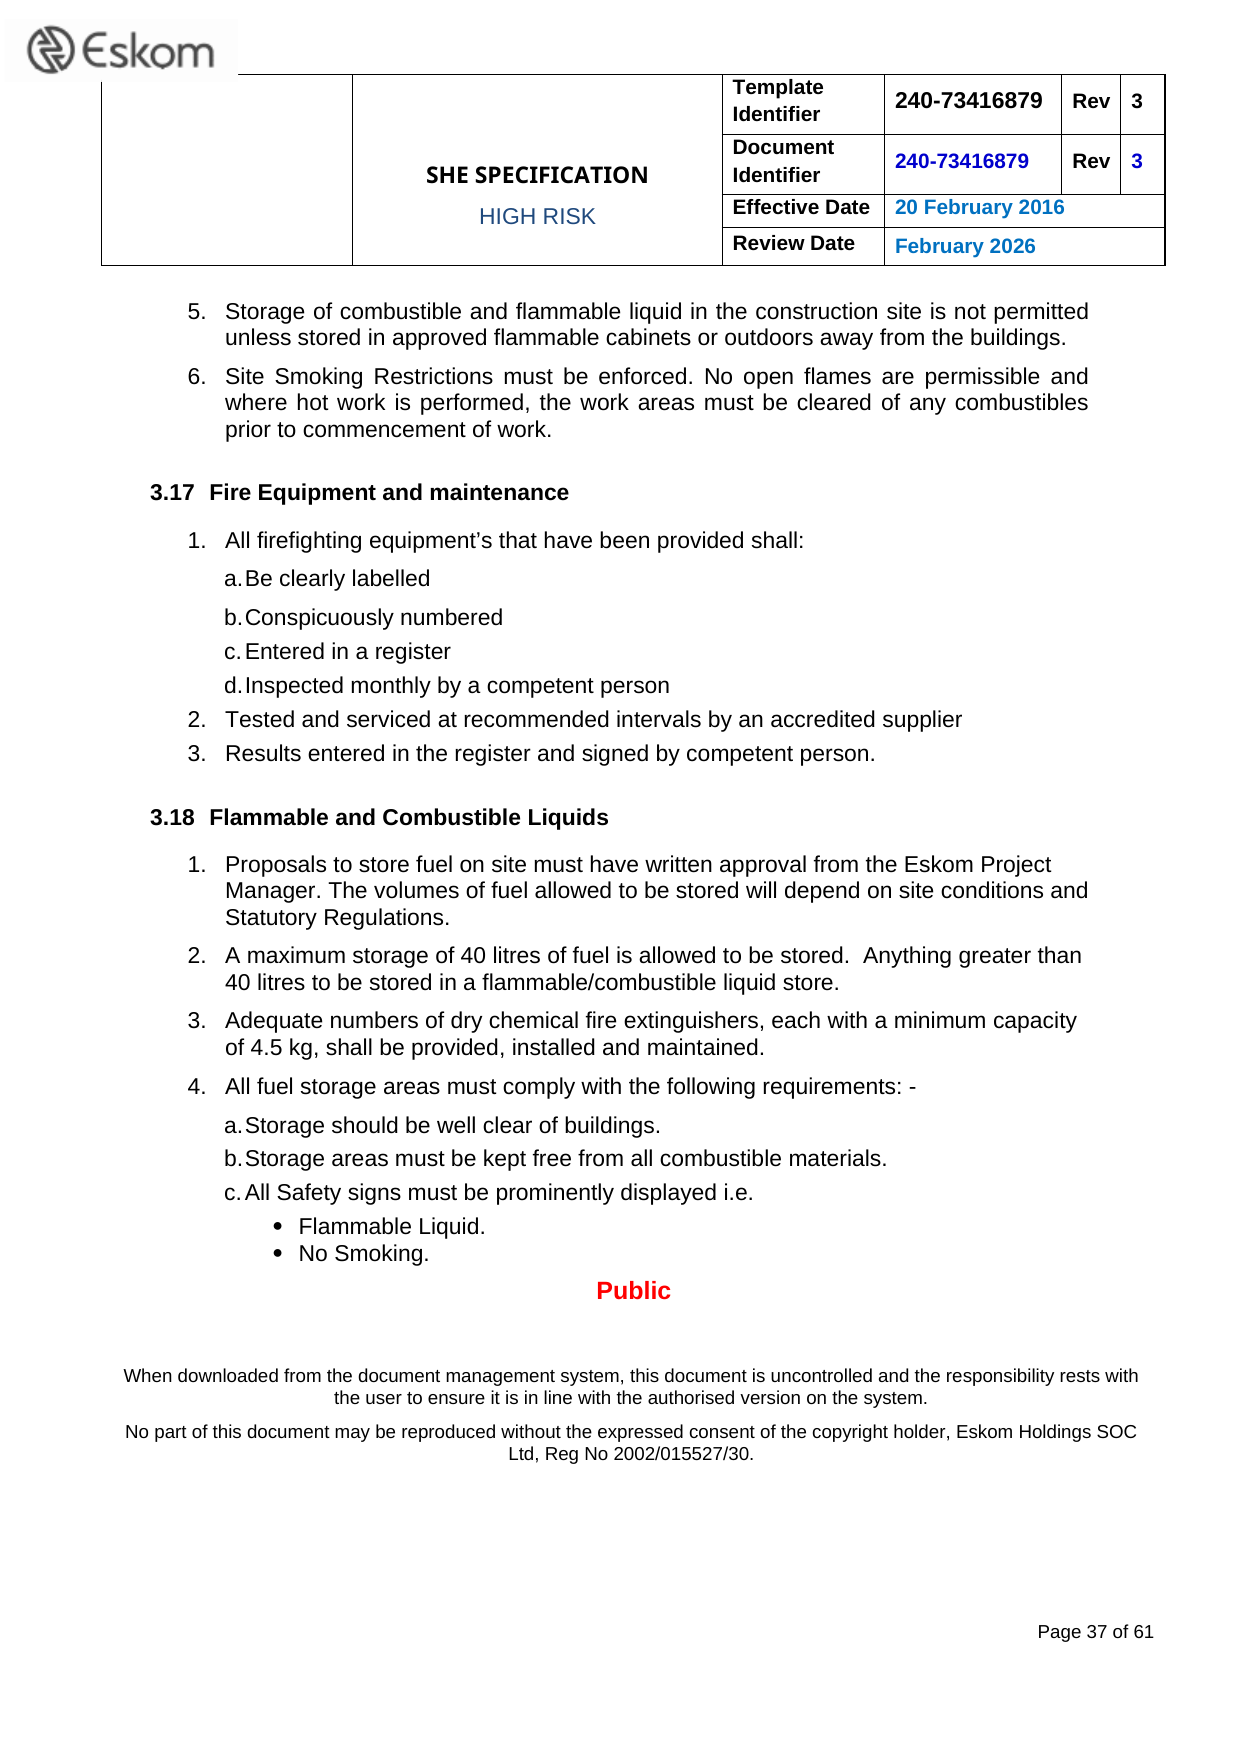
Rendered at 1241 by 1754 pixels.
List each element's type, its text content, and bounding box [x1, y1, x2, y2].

list Storage of combustible and flammable liquid in the construction site is not permitted unless stored in approved flammable cabinets or outdoors away from the buildings. [187, 298, 1090, 350]
list Conspicuously numbered [224, 604, 1090, 631]
list Inspected monthly by a competent person [224, 672, 1090, 698]
list Storage should be well clear of buildings. [224, 1112, 1090, 1138]
list Flammable Liquid. [283, 1213, 1090, 1239]
list All firefighting equipment’s that have been provided shall: [187, 527, 1090, 553]
list Adequate numbers of dry chemical fire extinguishers, each with a minimum capacity of 4.5 kg, shall be provided, installed and maintained. [187, 1007, 1090, 1060]
list A maximum storage of 40 litres of fuel is allowed to be stored. Anything greater than 40 litres to be stored in a flammable/combustible liquid store. [187, 942, 1090, 995]
list All fuel storage areas must comply with the following requirements: - [187, 1073, 1090, 1099]
list Entered in a register [224, 638, 1090, 664]
list All Safety signs must be prominently displayed i.e. [224, 1179, 1090, 1206]
list Storage areas must be kept free from all combustible materials. [224, 1145, 1090, 1172]
list Results entered in the register and signed by competent person. [187, 740, 1090, 766]
list Proposals to store fuel on site must have written approval from the Eskom Project Manager. The volumes of fuel allowed to be stored will depend on site conditions and Statutory Regulations. [187, 851, 1090, 930]
list Tested and serviced at recommended intervals by an accredited supplier [187, 706, 1090, 732]
list Be clearly labelled [224, 565, 1090, 592]
subtitle Fire Equipment and maintenance [150, 479, 1090, 506]
list Site Smoking Restrictions must be enforced. No open flames are permissible and where hot work is performed, the work areas must be cleared of any combustibles prior to commencement of work. [187, 363, 1090, 442]
subtitle Flammable and Combustible Liquids [150, 803, 1090, 830]
list No Smoking. [283, 1239, 1090, 1266]
